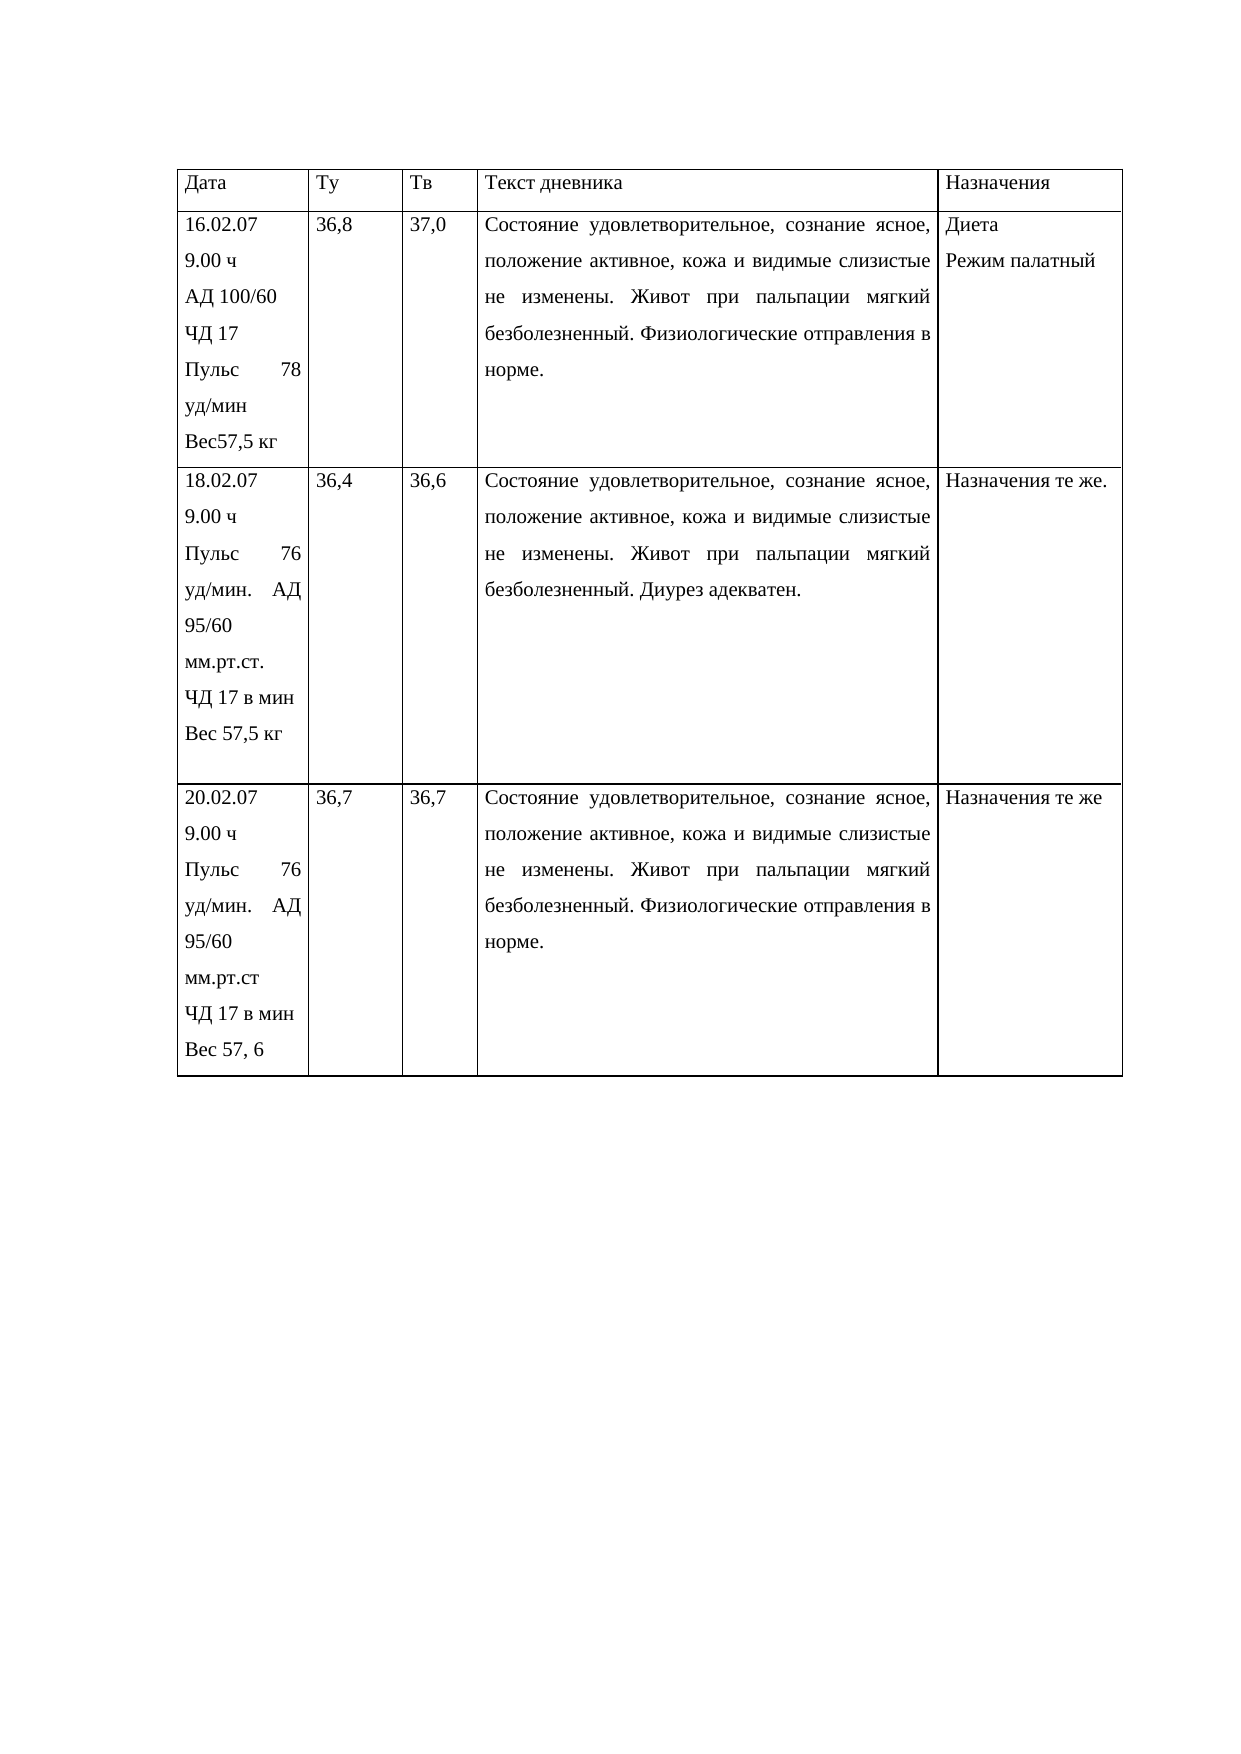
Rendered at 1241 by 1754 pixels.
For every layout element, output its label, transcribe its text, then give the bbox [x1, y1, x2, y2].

table_header Дата [178, 170, 308, 211]
table_cell 18.02.07 9.00 ч Пульс 76 уд/мин. АД 95/60 мм.рт.ст. ЧД 17 в мин Вес 57,5 кг [178, 468, 308, 783]
table_cell Диета Режим палатный [939, 211, 1122, 467]
table_header Текст дневника [478, 170, 937, 211]
table_cell Назначения те же [939, 783, 1122, 1075]
table_cell 36,7 [309, 785, 402, 1075]
table_header Назначения [939, 170, 1122, 211]
table_cell 36,8 [309, 212, 402, 467]
table_cell 37,0 [403, 212, 477, 467]
table_cell Назначения те же. [939, 467, 1122, 783]
table_cell Состояние удовлетворительное, сознание ясное, положение активное, кожа и видимые слизистые не изменены. Живот при пальпации мягкий безболезненный. Физиологические отправления в норме. [478, 785, 937, 1075]
table_cell 16.02.07 9.00 ч АД 100/60 ЧД 17 Пульс 78 уд/мин Вес57,5 кг [178, 212, 308, 467]
table_cell 36,4 [309, 468, 402, 783]
table_cell Состояние удовлетворительное, сознание ясное, положение активное, кожа и видимые слизистые не изменены. Живот при пальпации мягкий безболезненный. Диурез адекватен. [478, 468, 937, 783]
table_cell Состояние удовлетворительное, сознание ясное, положение активное, кожа и видимые слизистые не изменены. Живот при пальпации мягкий безболезненный. Физиологические отправления в норме. [478, 212, 937, 467]
table_header Тв [403, 170, 477, 211]
table_cell 20.02.07 9.00 ч Пульс 76 уд/мин. АД 95/60 мм.рт.ст ЧД 17 в мин Вес 57, 6 [178, 785, 308, 1075]
table_cell 36,7 [403, 785, 477, 1075]
table_header Ту [309, 170, 402, 211]
table_cell 36,6 [403, 468, 477, 783]
